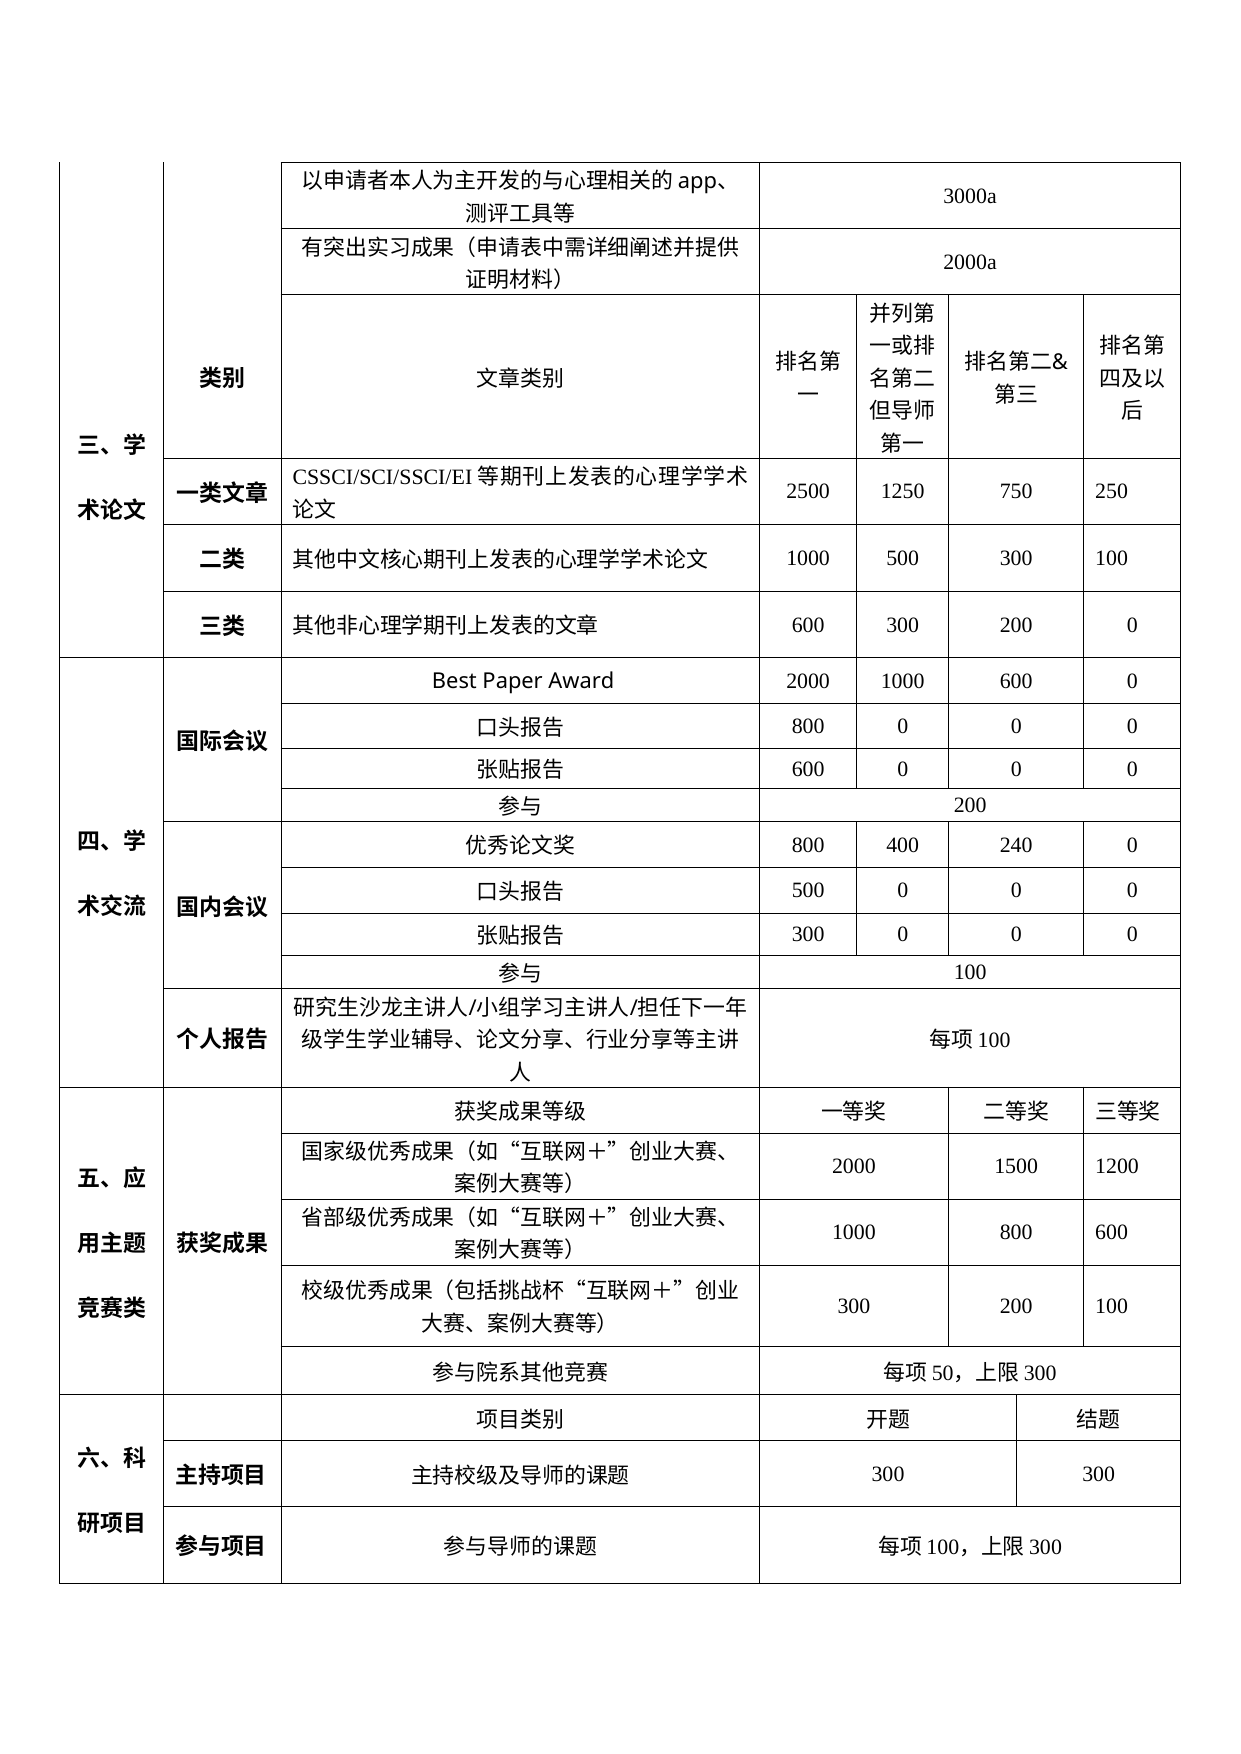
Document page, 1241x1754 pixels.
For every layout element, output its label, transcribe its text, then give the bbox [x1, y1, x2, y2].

table_cell 2000a [760, 229, 1180, 294]
table_cell [164, 1395, 281, 1440]
table_cell 张贴报告 [282, 749, 759, 787]
table_cell 排名第二&第三 [949, 295, 1083, 458]
table_cell 600 [760, 749, 856, 787]
table_cell 每项50，上限300 [760, 1347, 1180, 1394]
table_cell 五、应用主题竞赛类 [60, 1088, 163, 1394]
table_cell 0 [949, 704, 1083, 748]
table_cell 优秀论文奖 [282, 822, 759, 867]
table_cell 300 [760, 914, 856, 954]
table_cell 国家级优秀成果（如“互联网＋”创业大赛、案例大赛等） [282, 1134, 759, 1198]
table_cell 其他中文核心期刊上发表的心理学学术论文 [282, 525, 759, 591]
table_cell 张贴报告 [282, 914, 759, 954]
table_cell 100 [1084, 525, 1180, 591]
table_cell 500 [857, 525, 948, 591]
table_cell 获奖成果等级 [282, 1088, 759, 1132]
table_cell 600 [949, 658, 1083, 703]
table_cell 300 [1017, 1441, 1180, 1506]
table_cell 一类文章 [164, 459, 281, 524]
table_cell 参与 [282, 789, 759, 821]
table_cell 1000 [857, 658, 948, 703]
table_cell 国内会议 [164, 822, 281, 988]
table_cell 0 [1084, 704, 1180, 748]
table_cell 100 [760, 956, 1180, 988]
table_cell 200 [949, 592, 1083, 657]
table_cell 0 [857, 868, 948, 912]
table_cell 0 [1084, 822, 1180, 867]
table_cell 1250 [857, 459, 948, 524]
table_cell 二等奖 [949, 1088, 1083, 1132]
table_cell 开题 [760, 1395, 1016, 1440]
table_cell 1500 [949, 1134, 1083, 1198]
table_cell 参与导师的课题 [282, 1507, 759, 1583]
table_cell 0 [1084, 749, 1180, 787]
table_cell 800 [760, 704, 856, 748]
table_cell 1000 [760, 1200, 948, 1264]
table_cell CSSCI/SCI/SSCI/EI等期刊上发表的心理学学术论文 [282, 459, 759, 524]
table_cell 200 [760, 789, 1180, 821]
table_cell 获奖成果 [164, 1088, 281, 1394]
table_cell 600 [760, 592, 856, 657]
table_cell 500 [760, 868, 856, 912]
table_cell 0 [949, 868, 1083, 912]
table_cell 400 [857, 822, 948, 867]
table_cell 四、学术交流 [60, 658, 163, 1087]
table_cell 参与项目 [164, 1507, 281, 1583]
table_cell 750 [949, 459, 1083, 524]
table_cell 结题 [1017, 1395, 1180, 1440]
table_cell 1000 [760, 525, 856, 591]
table_cell 校级优秀成果（包括挑战杯“互联网＋”创业大赛、案例大赛等） [282, 1266, 759, 1346]
table_cell 参与院系其他竞赛 [282, 1347, 759, 1394]
table_cell 排名第一 [760, 295, 856, 458]
table_cell 一等奖 [760, 1088, 948, 1132]
table_cell 三等奖 [1084, 1088, 1180, 1132]
table_cell 0 [857, 914, 948, 954]
table_cell 0 [949, 749, 1083, 787]
table_cell 三类 [164, 592, 281, 657]
table_cell 项目类别 [282, 1395, 759, 1440]
table_cell 100 [1084, 1266, 1180, 1346]
table_cell 2000 [760, 658, 856, 703]
table_cell 主持项目 [164, 1441, 281, 1506]
table_cell 2000 [760, 1134, 948, 1198]
table_cell 800 [760, 822, 856, 867]
table_cell 排名第四及以后 [1084, 295, 1180, 458]
table_cell 300 [949, 525, 1083, 591]
table_cell 以申请者本人为主开发的与心理相关的app、测评工具等 [282, 163, 759, 228]
table_cell 并列第一或排名第二但导师第一 [857, 295, 948, 458]
table_cell 1200 [1084, 1134, 1180, 1198]
table_cell Best Paper Award [282, 658, 759, 703]
table_cell 300 [760, 1441, 1016, 1506]
table_cell 0 [857, 704, 948, 748]
table_cell 口头报告 [282, 704, 759, 748]
table_cell 200 [949, 1266, 1083, 1346]
table_cell 个人报告 [164, 989, 281, 1087]
table_cell 六、科研项目 [60, 1395, 163, 1583]
table_cell 二类 [164, 525, 281, 591]
table_cell 0 [1084, 914, 1180, 954]
table_cell 0 [857, 749, 948, 787]
table_cell 0 [1084, 592, 1180, 657]
table_cell 0 [949, 914, 1083, 954]
table_cell 每项100 [760, 989, 1180, 1087]
table_cell 参与 [282, 956, 759, 988]
table_cell 0 [1084, 658, 1180, 703]
table_cell 800 [949, 1200, 1083, 1264]
table_cell 文章类别 [282, 295, 759, 458]
table_cell 主持校级及导师的课题 [282, 1441, 759, 1506]
table_cell 三、学术论文 [60, 294, 163, 657]
table_cell 3000a [760, 163, 1180, 228]
table_cell 300 [760, 1266, 948, 1346]
table_cell 类别 [164, 294, 281, 458]
table_cell 国际会议 [164, 658, 281, 821]
table_cell 240 [949, 822, 1083, 867]
table_cell 口头报告 [282, 868, 759, 912]
table_cell 0 [1084, 868, 1180, 912]
table_cell 每项100，上限300 [760, 1507, 1180, 1583]
table_cell 250 [1084, 459, 1180, 524]
table_cell 600 [1084, 1200, 1180, 1264]
table_cell 300 [857, 592, 948, 657]
table_cell 研究生沙龙主讲人/小组学习主讲人/担任下一年级学生学业辅导、论文分享、行业分享等主讲人 [282, 989, 759, 1087]
table_cell 其他非心理学期刊上发表的文章 [282, 592, 759, 657]
table_cell 2500 [760, 459, 856, 524]
table_cell 省部级优秀成果（如“互联网＋”创业大赛、案例大赛等） [282, 1200, 759, 1264]
table_cell 有突出实习成果（申请表中需详细阐述并提供证明材料） [282, 229, 759, 294]
